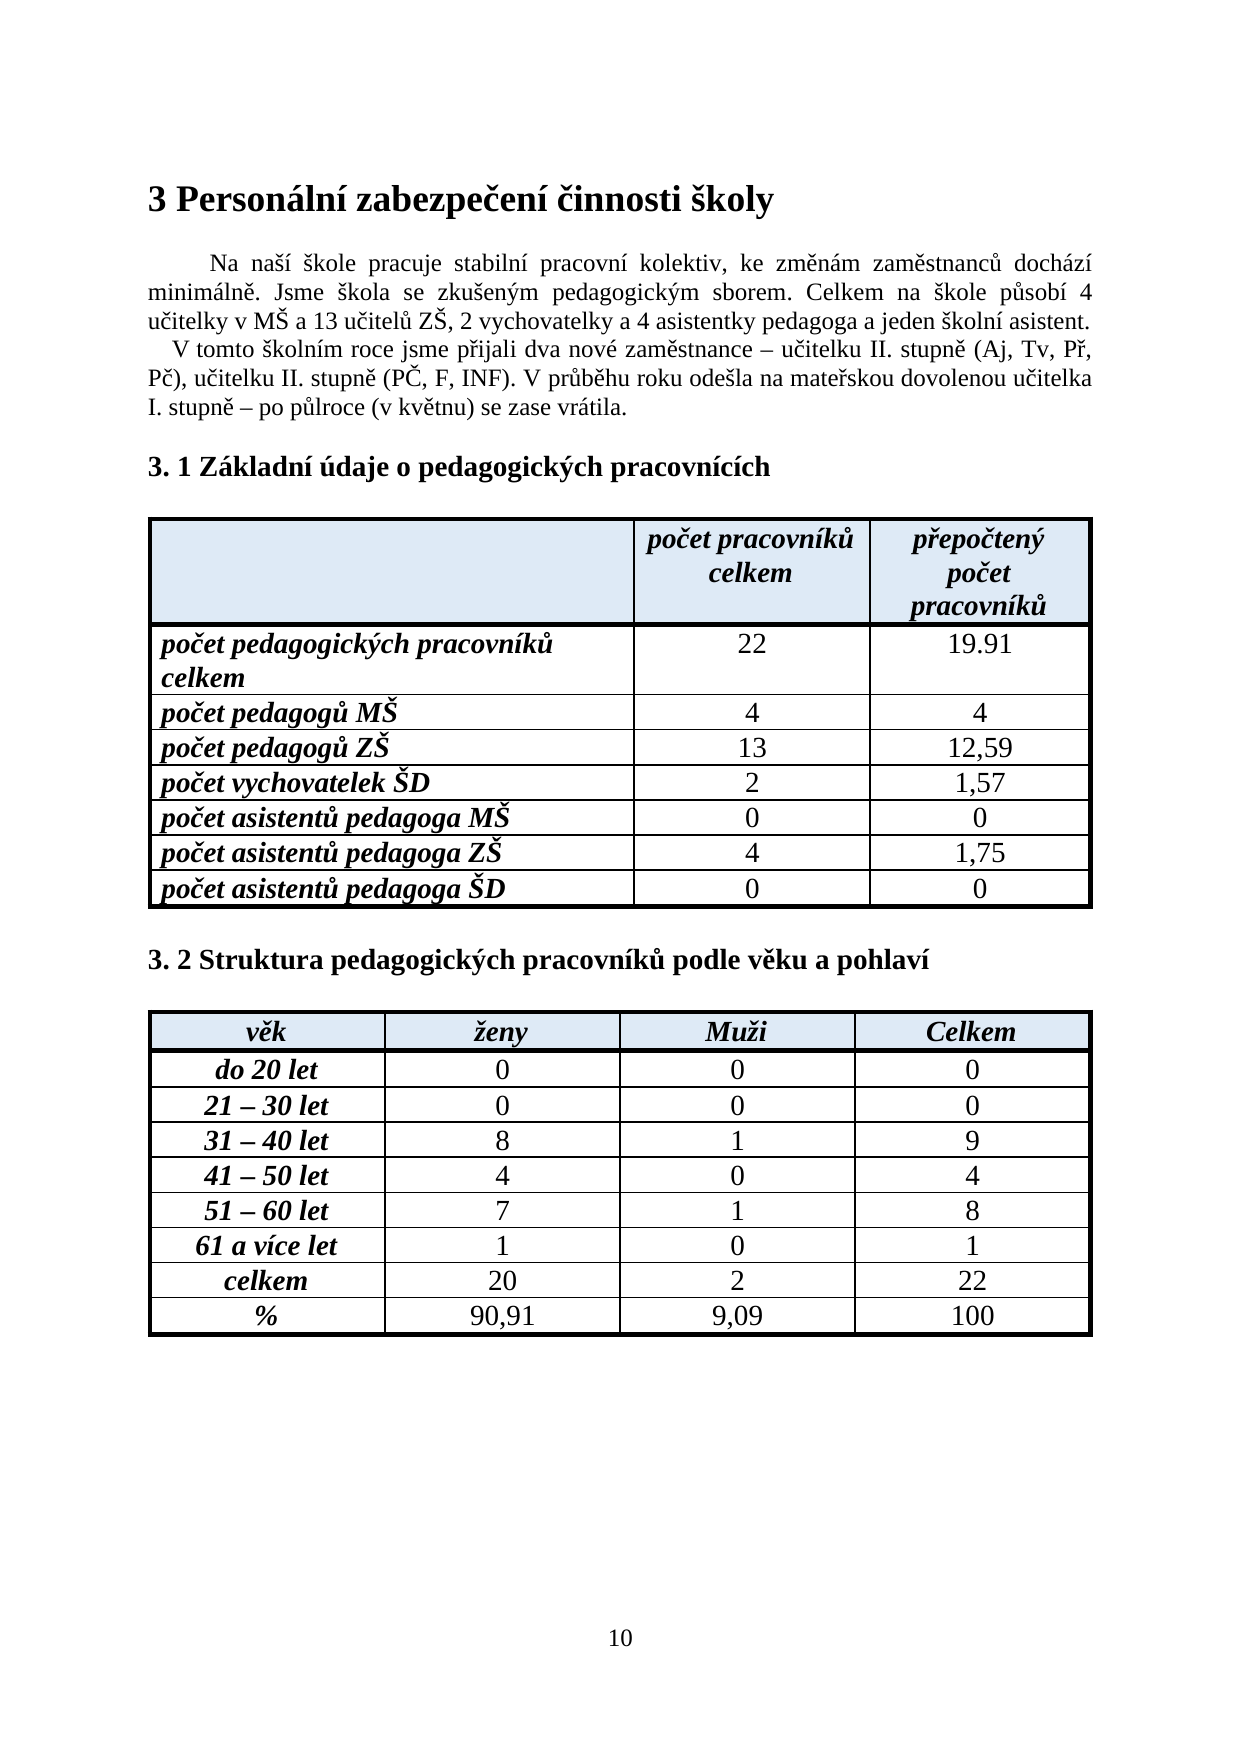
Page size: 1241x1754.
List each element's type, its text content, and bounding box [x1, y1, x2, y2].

table_cell 22 [856, 1263, 1088, 1297]
table_cell 19.91 [871, 627, 1088, 694]
table_header ženy [386, 1014, 619, 1048]
table_cell 22 [635, 627, 869, 694]
table_cell 0 [871, 801, 1088, 834]
table_cell 4 [386, 1158, 619, 1191]
table_cell 0 [856, 1088, 1088, 1121]
text 3. 1 Základní údaje o pedagogických pracovnících [148, 449, 1093, 483]
table_cell 2 [635, 766, 869, 799]
table_cell 1,75 [871, 836, 1088, 869]
table_cell 1 [621, 1193, 854, 1226]
table_cell počet pedagogů ZŠ [152, 730, 633, 764]
table_cell počet pedagogických pracovníků celkem [152, 627, 633, 694]
table_cell 4 [871, 695, 1088, 729]
text Na naší škole pracuje stabilní pracovní kolektiv, ke změnám zaměstnanců dochází minimálně. Jsme škola se zkušeným pedagogickým sborem. Celkem na škole působí 4 učitelky v MŠ a 13 učitelů ZŠ, 2 vychovatelky a 4 asistentky pedagoga a jeden školní asistent. [148, 248, 1093, 334]
table_cell 61 a více let [152, 1228, 384, 1262]
table_cell počet asistentů pedagoga ŠD [152, 871, 633, 904]
table_cell počet pedagogů MŠ [152, 695, 633, 729]
table_cell 1 [386, 1228, 619, 1262]
table_cell % [152, 1298, 384, 1332]
table_cell 4 [856, 1158, 1088, 1191]
table_cell 0 [621, 1228, 854, 1262]
table_cell 0 [386, 1053, 619, 1086]
table_cell počet asistentů pedagoga ZŠ [152, 836, 633, 869]
table_cell 0 [871, 871, 1088, 904]
table_header přepočtený počet pracovníků [871, 521, 1088, 622]
text 3. 2 Struktura pedagogických pracovníků podle věku a pohlaví [148, 942, 1093, 976]
table_cell 31 – 40 let [152, 1123, 384, 1156]
table_cell 1 [621, 1123, 854, 1156]
table_cell 9,09 [621, 1298, 854, 1332]
table_cell 2 [621, 1263, 854, 1297]
table_cell 9 [856, 1123, 1088, 1156]
table_cell počet asistentů pedagoga MŠ [152, 801, 633, 834]
table_cell 100 [856, 1298, 1088, 1332]
text 3 Personální zabezpečení činnosti školy [148, 176, 1093, 219]
table_cell 0 [621, 1088, 854, 1121]
table_cell 0 [856, 1053, 1088, 1086]
table_cell 51 – 60 let [152, 1193, 384, 1226]
table_header Muži [621, 1014, 854, 1048]
table_cell 90,91 [386, 1298, 619, 1332]
table_cell 8 [386, 1123, 619, 1156]
text V tomto školním roce jsme přijali dva nové zaměstnance – učitelku II. stupně (Aj, Tv, Př, Pč), učitelku II. stupně (PČ, F, INF). V průběhu roku odešla na mateřskou dovolenou učitelka I. stupně – po půlroce (v květnu) se zase vrátila. [148, 334, 1093, 421]
table_cell 4 [635, 836, 869, 869]
table_cell počet vychovatelek ŠD [152, 766, 633, 799]
table_cell 0 [635, 871, 869, 904]
table_header [152, 521, 633, 622]
table_cell 21 – 30 let [152, 1088, 384, 1121]
table_cell 7 [386, 1193, 619, 1226]
table_cell celkem [152, 1263, 384, 1297]
table_header počet pracovníků celkem [635, 521, 869, 622]
table_cell 20 [386, 1263, 619, 1297]
table_cell do 20 let [152, 1053, 384, 1086]
table_cell 0 [635, 801, 869, 834]
table_cell 1,57 [871, 766, 1088, 799]
table_header věk [152, 1014, 384, 1048]
table_cell 13 [635, 730, 869, 764]
table_cell 8 [856, 1193, 1088, 1226]
table_header Celkem [856, 1014, 1088, 1048]
table_cell 4 [635, 695, 869, 729]
table_cell 0 [621, 1158, 854, 1191]
table_cell 12,59 [871, 730, 1088, 764]
table_cell 0 [386, 1088, 619, 1121]
table_cell 41 – 50 let [152, 1158, 384, 1191]
table_cell 1 [856, 1228, 1088, 1262]
table_cell 0 [621, 1053, 854, 1086]
